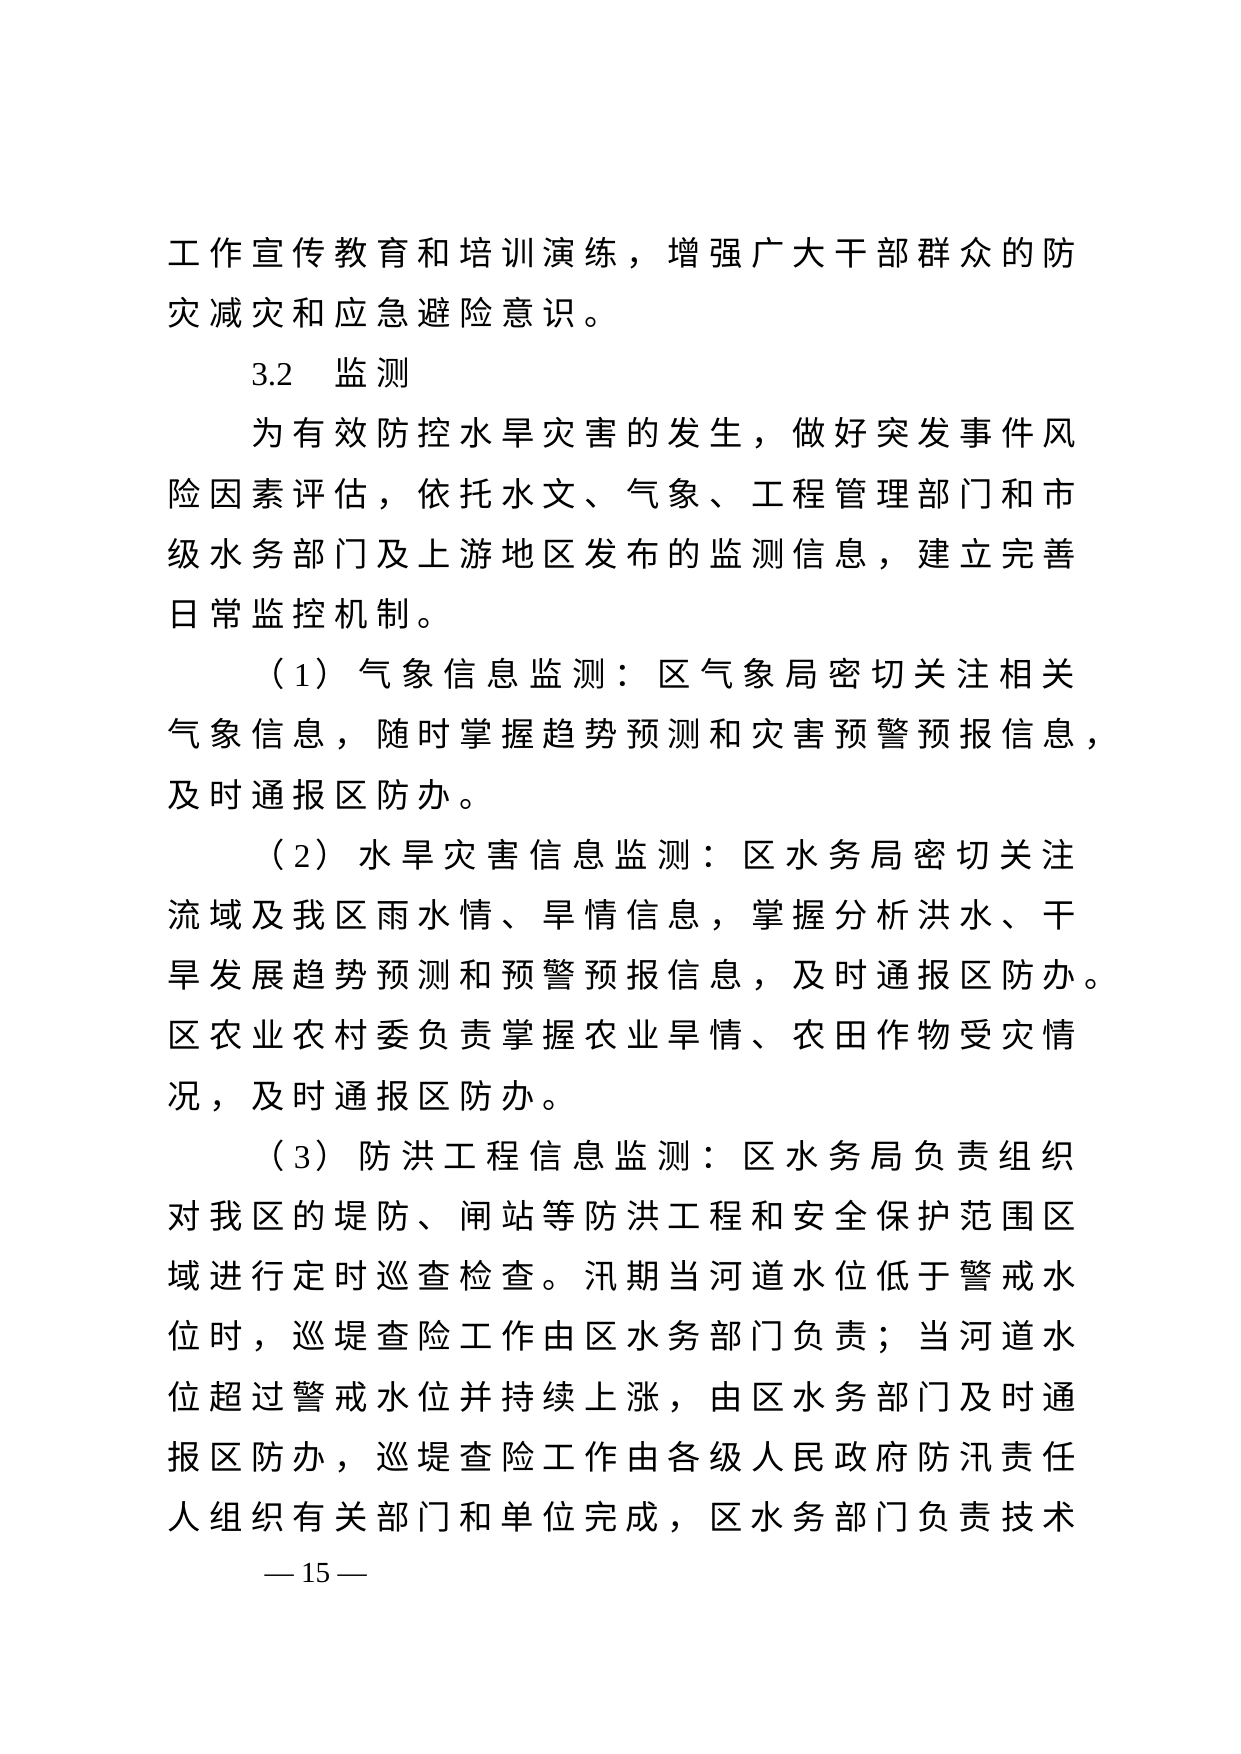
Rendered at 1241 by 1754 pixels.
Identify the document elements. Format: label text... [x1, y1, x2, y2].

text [168, 1124, 1084, 1545]
text （2）水旱灾害信息监测：区水务局密切关注流域及我区雨水情、旱情信息，掌握分析洪水、干旱发展趋势预测和预警预报信息，及时通报区防办。区农业农村委负责掌握农业旱情、农田作物受灾情况，及时通报区防办。 [168, 823, 1084, 1124]
text （1）气象信息监测：区气象局密切关注相关气象信息，随时掌握趋势预测和灾害预警预报信息，及时通报区防办。 [168, 642, 1084, 823]
text 为有效防控水旱灾害的发生，做好突发事件风险因素评估，依托水文、气象、工程管理部门和市级水务部门及上游地区发布的监测信息，建立完善日常监控机制。 [168, 401, 1084, 642]
subtitle 3.2 监测 [168, 341, 1084, 401]
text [168, 221, 1084, 341]
